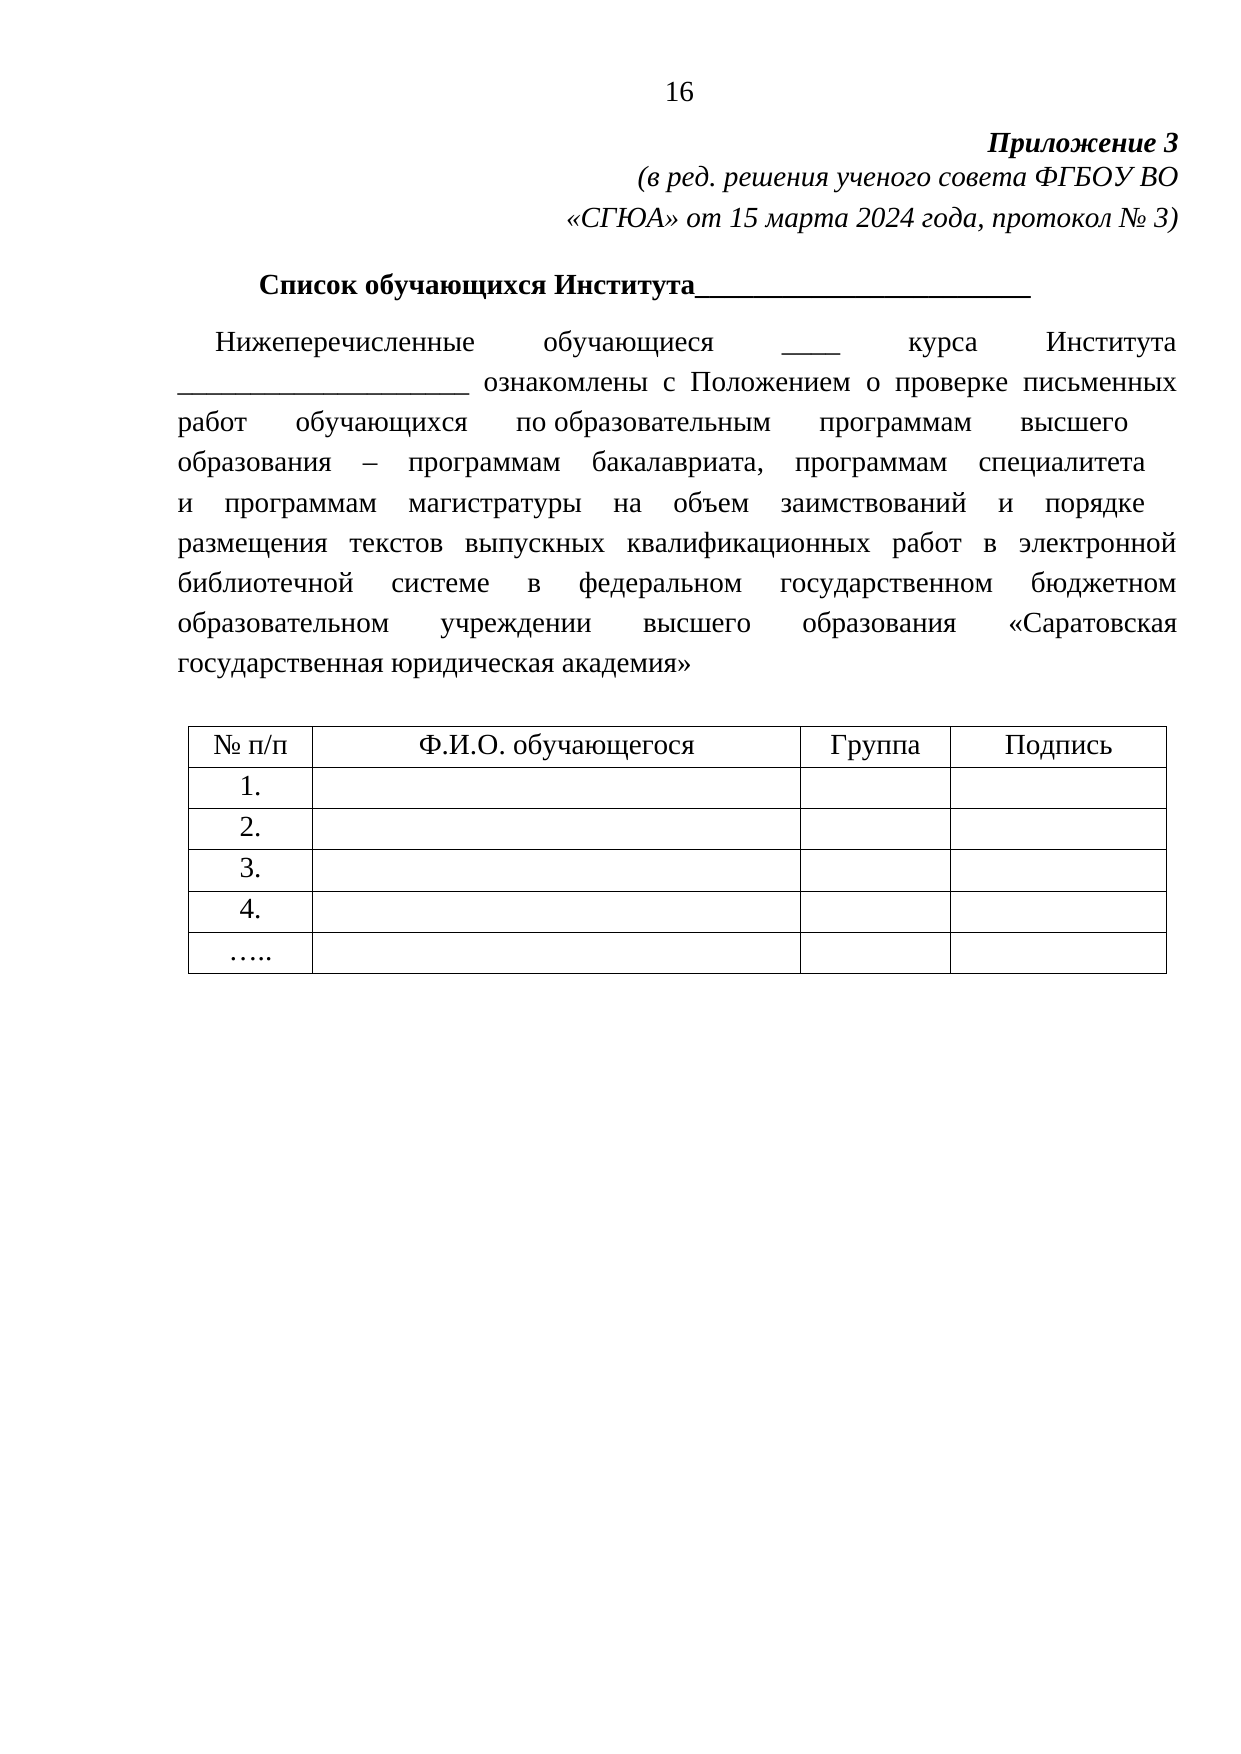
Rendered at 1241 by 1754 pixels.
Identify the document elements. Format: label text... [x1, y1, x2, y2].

text Приложение 3 [177, 125, 1181, 159]
table_cell 2. [189, 809, 312, 849]
table_header № п/п [189, 727, 312, 767]
table_cell [801, 809, 950, 849]
text Нижеперечисленные обучающиеся ____ курса Института ____________________ ознакомлены с Положением о проверке письменных работ обучающихся по образовательным программам высшего образования – программам бакалавриата, программам специалитета и программам магистратуры на объем заимствований и порядке размещения текстов выпускных квалификационных работ в электронной библиотечной системе в федеральном государственном бюджетном образовательном учреждении высшего образования «Саратовская государственная юридическая академия» [177, 324, 1177, 679]
table_cell [951, 768, 1166, 808]
table_cell [801, 933, 950, 973]
text (в ред. решения ученого совета ФГБОУ ВО «СГЮА» от 15 марта 2024 года, протокол № 3) [517, 159, 1181, 234]
table_cell [951, 809, 1166, 849]
table_cell [801, 892, 950, 932]
table_cell [313, 809, 800, 849]
table_cell [313, 892, 800, 932]
table_cell 4. [189, 892, 312, 932]
table_cell [951, 850, 1166, 891]
table_cell [951, 933, 1166, 973]
table_cell [951, 892, 1166, 932]
table_cell 1. [189, 768, 312, 808]
table_cell ….. [189, 933, 312, 973]
table_cell [313, 768, 800, 808]
table_cell [313, 850, 800, 891]
table_cell [801, 768, 950, 808]
table_cell [801, 850, 950, 891]
text Список обучающихся Института_______________________ [158, 267, 1131, 301]
table_header Подпись [951, 727, 1166, 767]
table_header Группа [801, 727, 950, 767]
table_cell [313, 933, 800, 973]
table_header Ф.И.О. обучающегося [313, 727, 800, 767]
table_cell 3. [189, 850, 312, 891]
